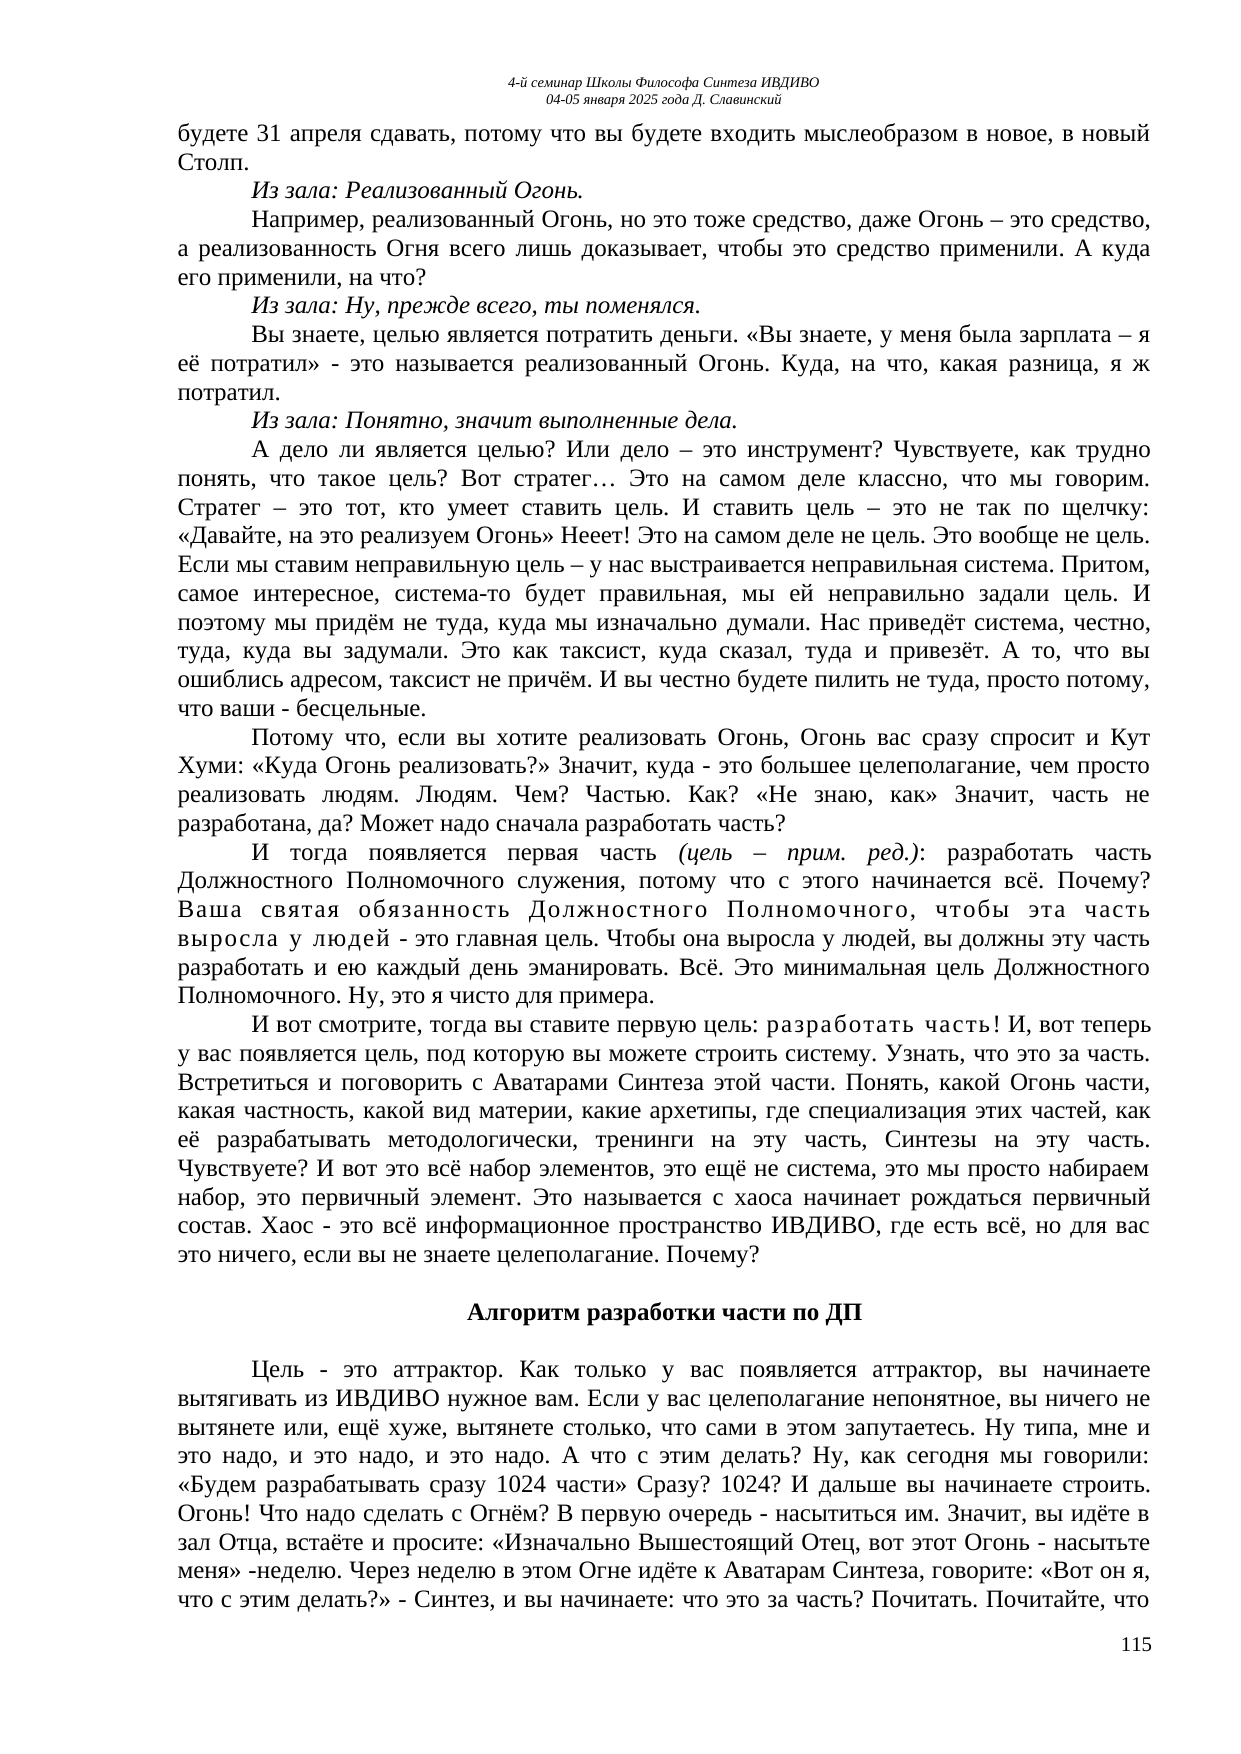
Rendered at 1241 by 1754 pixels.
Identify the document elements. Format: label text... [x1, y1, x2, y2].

text И тогда появляется первая часть (цель – прим. ред.): разработать часть Должностного Полномочного служения, потому что с этого начинается всё. Почему? Ваша святая обязанность Должностного Полномочного, чтобы эта часть выросла у людей - это главная цель. Чтобы она выросла у людей, вы должны эту часть разработать и ею каждый день эманировать. Всё. Это минимальная цель Должностного Полномочного. Ну, это я чисто для примера. [177, 837, 1152, 1009]
text Из зала: Реализованный Огонь. [177, 176, 1152, 204]
text Например, реализованный Огонь, но это тоже средство, даже Огонь – это средство, а реализованность Огня всего лишь доказывает, чтобы это средство применили. А куда его применили, на что? [177, 204, 1152, 291]
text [177, 118, 1152, 176]
text И вот смотрите, тогда вы ставите первую цель: разработать часть! И, вот теперь у вас появляется цель, под которую вы можете строить систему. Узнать, что это за часть. Встретиться и поговорить с Аватарами Синтеза этой части. Понять, какой Огонь части, какая частность, какой вид материи, какие архетипы, где специализация этих частей, как её разрабатывать методологически, тренинги на эту часть, Синтезы на эту часть. Чувствуете? И вот это всё набор элементов, это ещё не система, это мы просто набираем набор, это первичный элемент. Это называется с хаоса начинает рождаться первичный состав. Хаос - это всё информационное пространство ИВДИВО, где есть всё, но для вас это ничего, если вы не знаете целеполагание. Почему? [177, 1009, 1152, 1268]
text Алгоритм разработки части по ДП [177, 1297, 1152, 1326]
text Потому что, если вы хотите реализовать Огонь, Огонь вас сразу спросит и Кут Хуми: «Куда Огонь реализовать?» Значит, куда - это большее целеполагание, чем просто реализовать людям. Людям. Чем? Частью. Как? «Не знаю, как» Значит, часть не разработана, да? Может надо сначала разработать часть? [177, 722, 1152, 837]
text Из зала: Понятно, значит выполненные дела. [177, 406, 1152, 434]
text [177, 1354, 1152, 1613]
text А дело ли является целью? Или дело – это инструмент? Чувствуете, как трудно понять, что такое цель? Вот стратег… Это на самом деле классно, что мы говорим. Стратег – это тот, кто умеет ставить цель. И ставить цель – это не так по щелчку: «Давайте, на это реализуем Огонь» Нееет! Это на самом деле не цель. Это вообще не цель. Если мы ставим неправильную цель – у нас выстраивается неправильная система. Притом, самое интересное, система-то будет правильная, мы ей неправильно задали цель. И поэтому мы придём не туда, куда мы изначально думали. Нас приведёт система, честно, туда, куда вы задумали. Это как таксист, куда сказал, туда и привезёт. А то, что вы ошиблись адресом, таксист не причём. И вы честно будете пилить не туда, просто потому, что ваши - бесцельные. [177, 434, 1152, 722]
text Вы знаете, целью является потратить деньги. «Вы знаете, у меня была зарплата – я её потратил» - это называется реализованный Огонь. Куда, на что, какая разница, я ж потратил. [177, 319, 1152, 406]
text Из зала: Ну, прежде всего, ты поменялся. [177, 291, 1152, 319]
